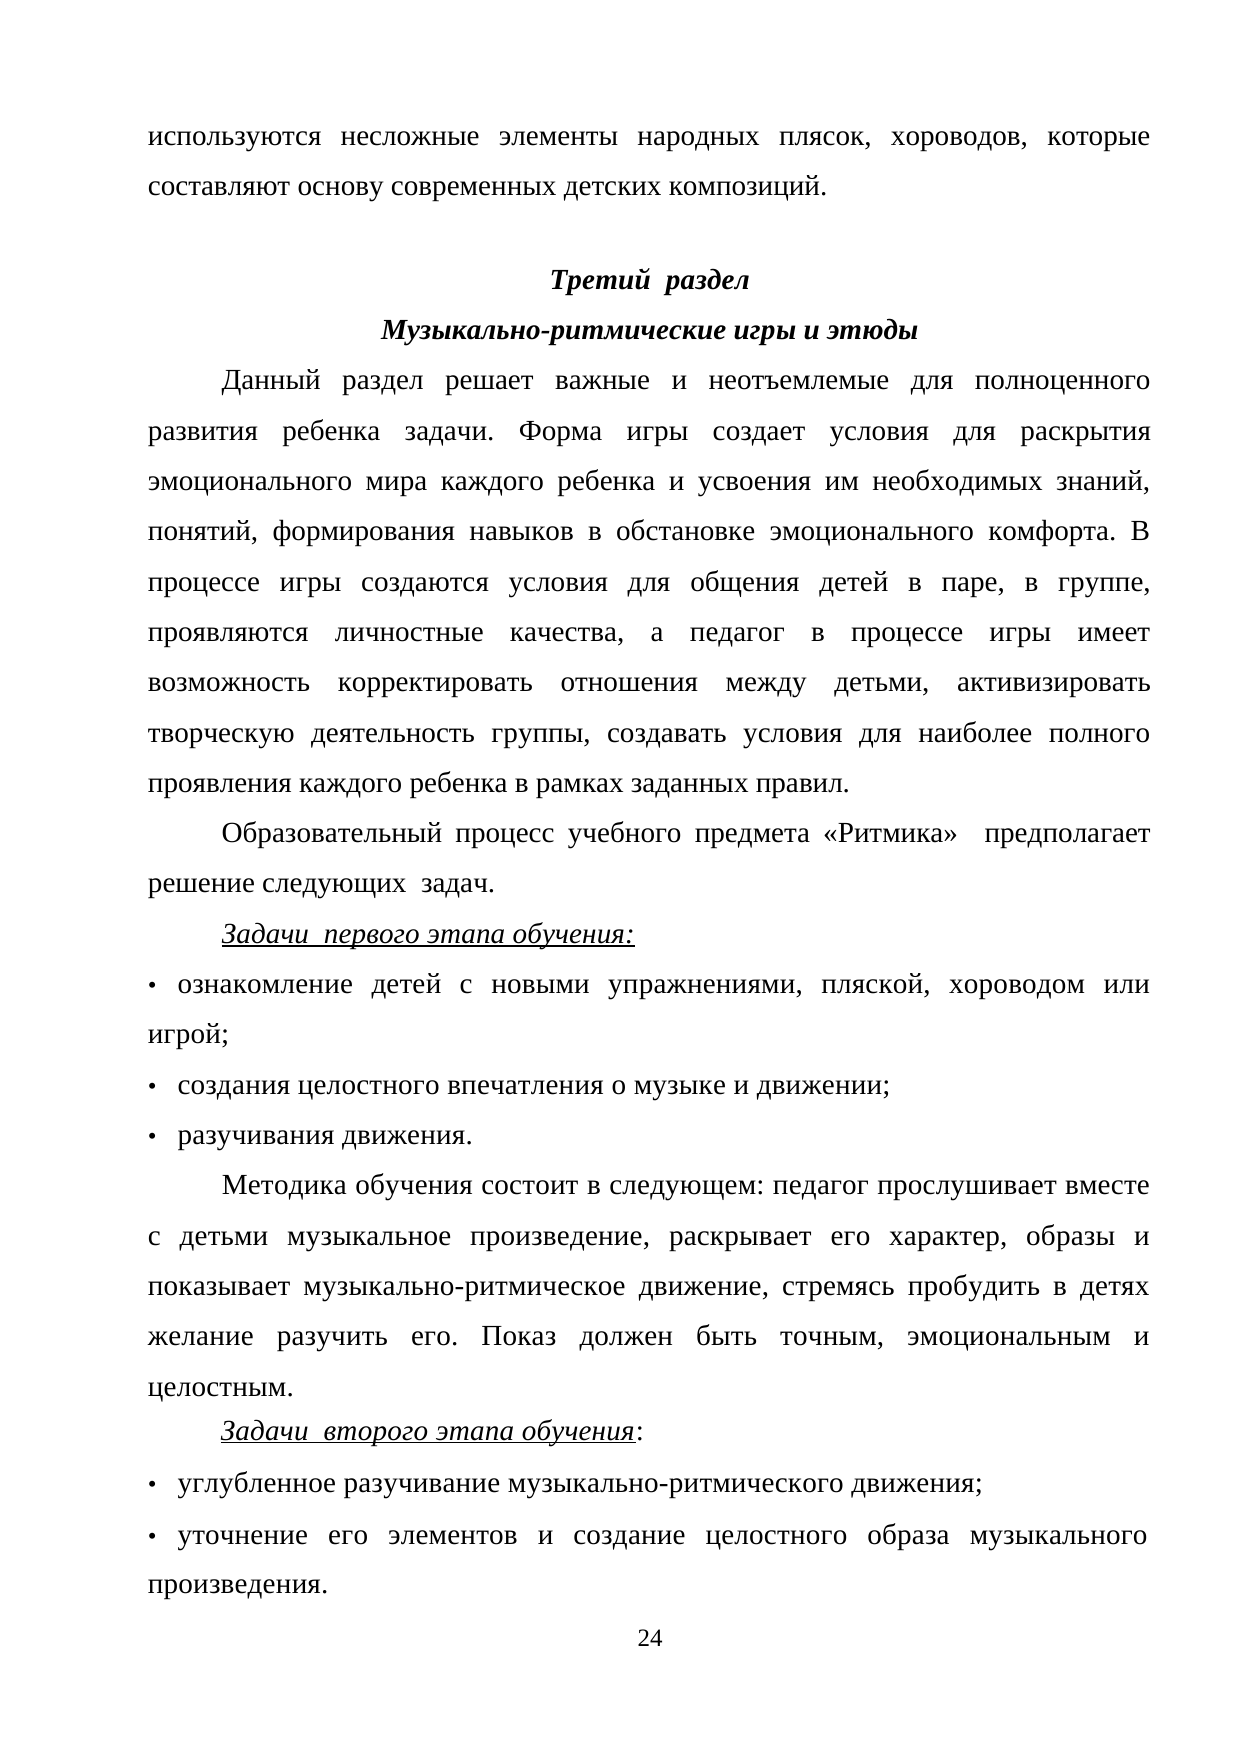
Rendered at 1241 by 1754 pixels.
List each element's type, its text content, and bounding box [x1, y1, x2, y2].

list создания целостного впечатления о музыке и движении; [148, 1520, 1152, 1553]
text Музыкально-ритмическая тренировка [148, 420, 1152, 453]
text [148, 118, 1152, 303]
list разучивания движения. [148, 1570, 1152, 1603]
text Образовательный процесс учебного предмета «Ритмика» предполагает решение следующих задач. [148, 1268, 1152, 1352]
text Второй раздел [148, 370, 1152, 403]
text Музыкально-ритмическая тренировка является основой данного курса и подготовкой к последующим выступлениям ребенка на сцене. В ритмике используются несложные элементы народных плясок, хороводов, которые составляют основу современных детских композиций. [148, 470, 1152, 655]
text Задачи первого этапа обучения: [148, 1369, 1152, 1402]
list ознакомление детей с новыми упражнениями, пляской, хороводом или игрой; [148, 1419, 1152, 1503]
text Музыкально-ритмические игры и этюды [148, 765, 1152, 798]
text Данный раздел решает важные и неотъемлемые для полноценного развития ребенка задачи. Форма игры создает условия для раскрытия эмоционального мира каждого ребенка и усвоения им необходимых знаний, понятий, формирования навыков в обстановке эмоционального комфорта. В процессе игры создаются условия для общения детей в паре, в группе, проявляются личностные качества, а педагог в процессе игры имеет возможность корректировать отношения между детьми, активизировать творческую деятельность группы, создавать условия для наиболее полного проявления каждого ребенка в рамках заданных правил. [148, 815, 1152, 1251]
text Третий раздел [148, 715, 1152, 748]
